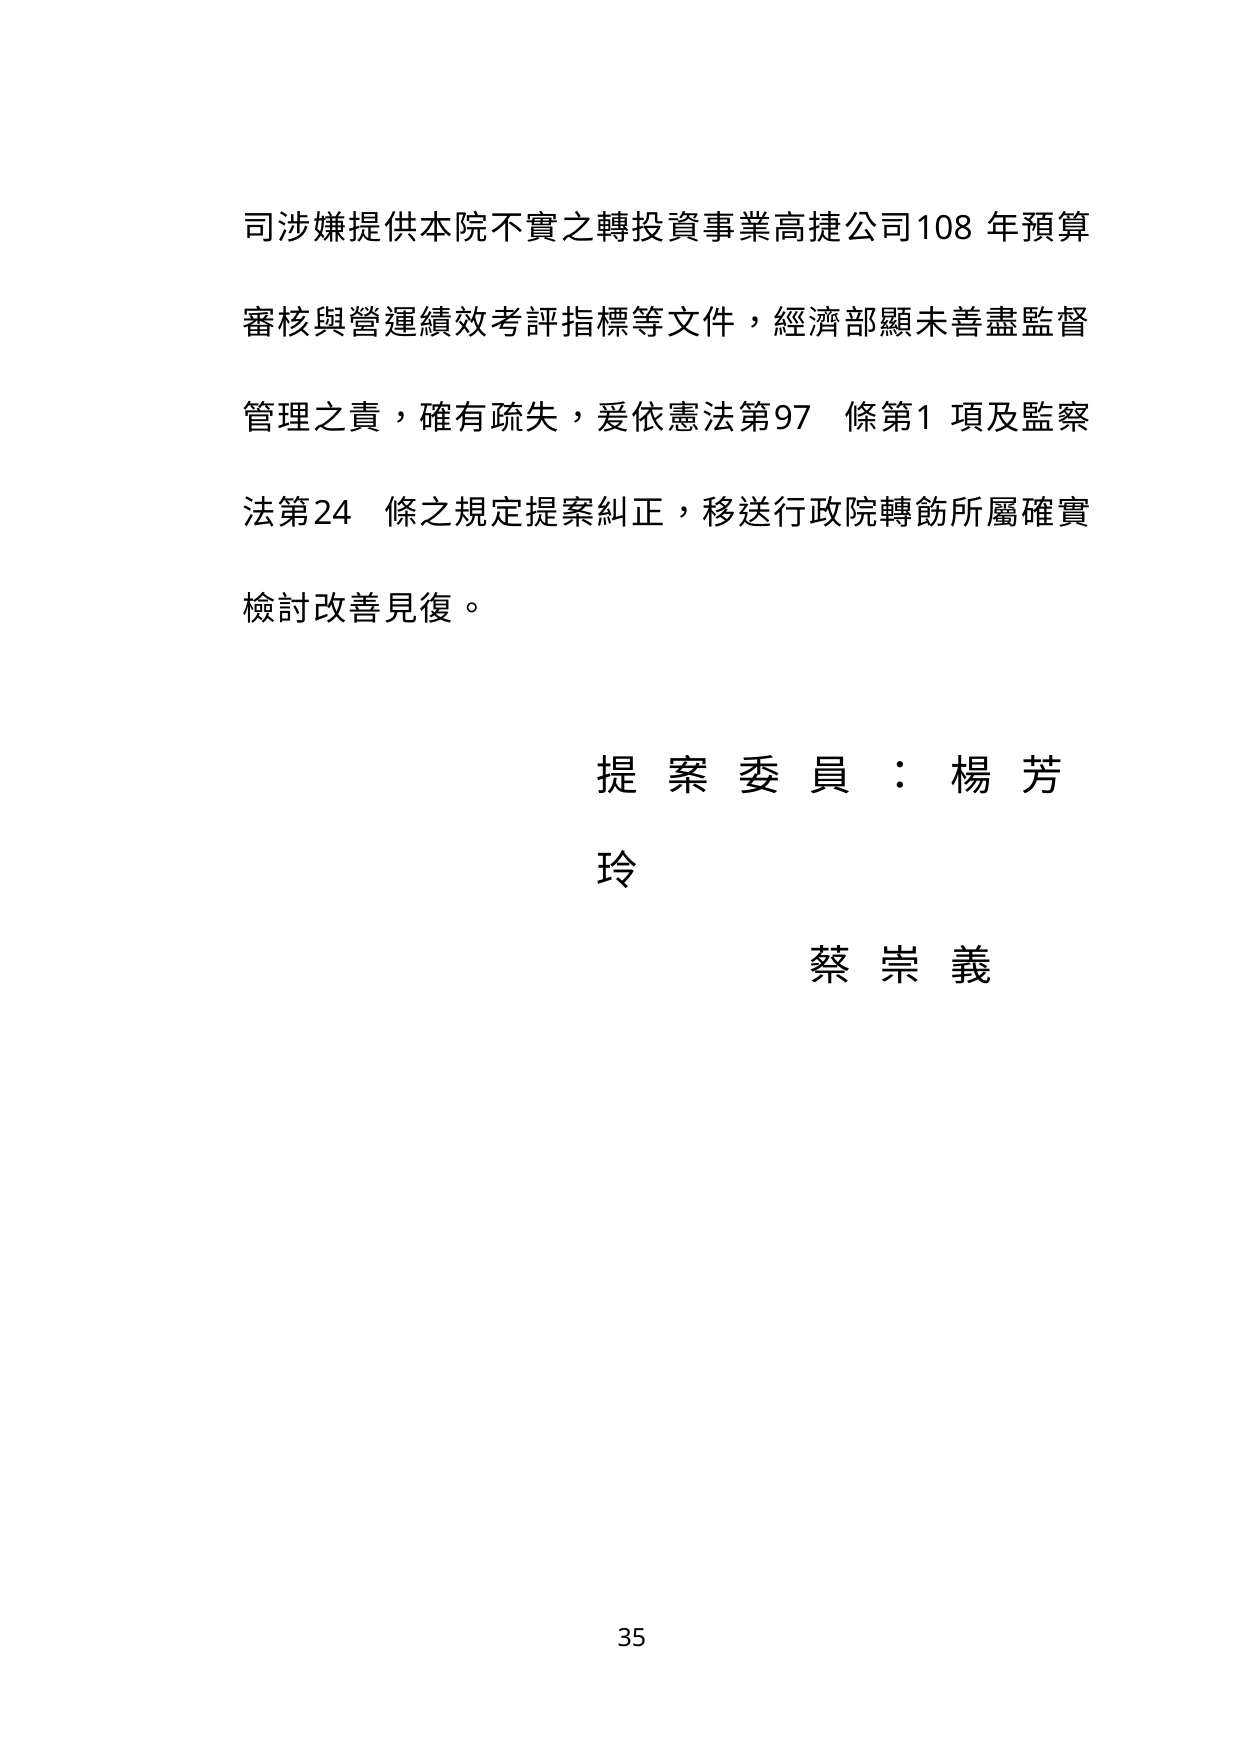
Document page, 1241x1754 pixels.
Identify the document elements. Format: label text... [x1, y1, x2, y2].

text 提案委員：楊芳玲 [561, 724, 1092, 915]
text 蔡崇義 [792, 915, 1092, 1010]
